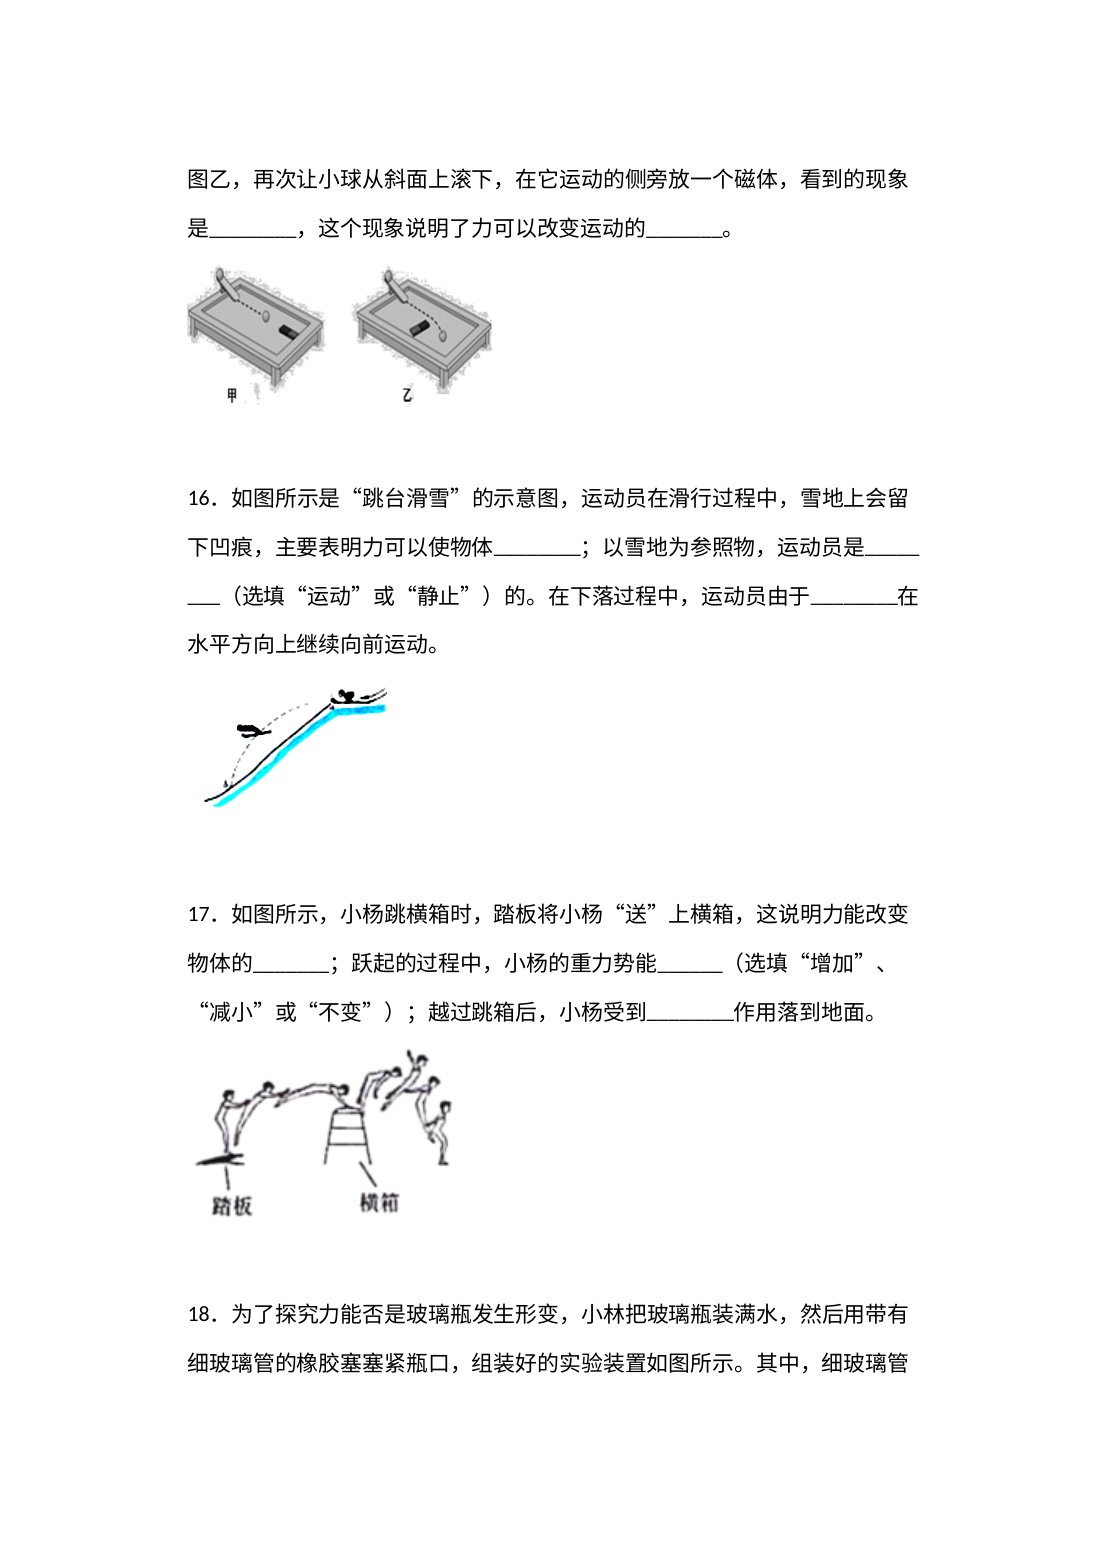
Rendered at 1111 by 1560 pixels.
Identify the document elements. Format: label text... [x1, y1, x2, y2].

text 17．如图所示，小杨跳横箱时，踏板将小杨“送”上横箱，这说明力能改变物体的_______；跃起的过程中，小杨的重力势能______（选填“增加”、“减小”或“不变”）；越过跳箱后，小杨受到________作用落到地面。 [187, 897, 923, 1027]
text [187, 162, 923, 243]
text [187, 1297, 923, 1378]
picture [187, 1042, 492, 1221]
text 16．如图所示是“跳台滑雪”的示意图，运动员在滑行过程中，雪地上会留下凹痕，主要表明力可以使物体________；以雪地为参照物，运动员是________（选填“运动”或“静止”）的。在下落过程中，运动员由于________在水平方向上继续向前运动。 [187, 481, 923, 659]
picture [187, 259, 492, 405]
picture [187, 675, 389, 813]
